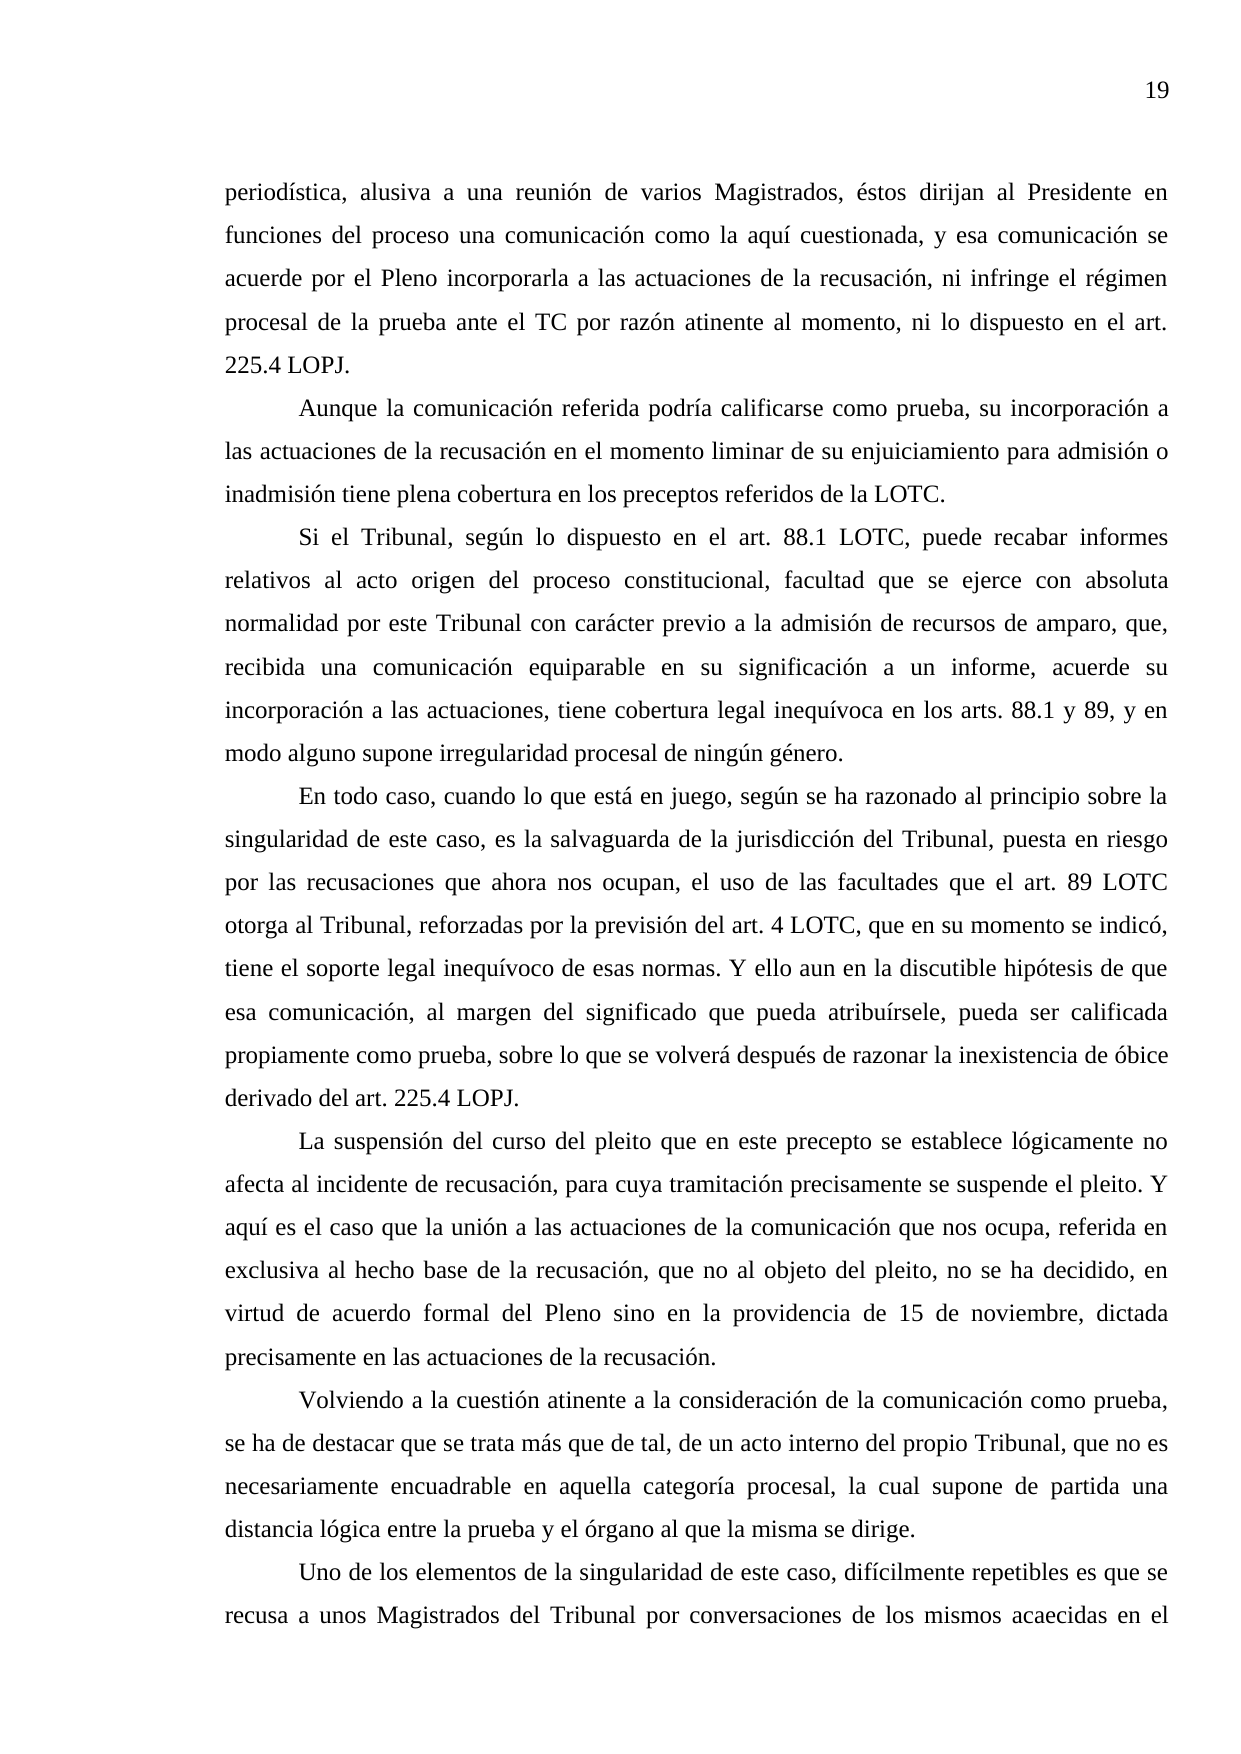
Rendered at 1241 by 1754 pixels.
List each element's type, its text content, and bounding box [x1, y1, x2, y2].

text En todo caso, cuando lo que está en juego, según se ha razonado al principio sobre la singularidad de este caso, es la salvaguarda de la jurisdicción del Tribunal, puesta en riesgo por las recusaciones que ahora nos ocupan, el uso de las facultades que el art. 89 LOTC otorga al Tribunal, reforzadas por la previsión del art. 4 LOTC, que en su momento se indicó, tiene el soporte legal inequívoco de esas normas. Y ello aun en la discutible hipótesis de que esa comunicación, al margen del significado que pueda atribuírsele, pueda ser calificada propiamente como prueba, sobre lo que se volverá después de razonar la inexistencia de óbice derivado del art. 225.4 LOPJ. [224, 781, 1169, 1112]
text Volviendo a la cuestión atinente a la consideración de la comunicación como prueba, se ha de destacar que se trata más que de tal, de un acto interno del propio Tribunal, que no es necesariamente encuadrable en aquella categoría procesal, la cual supone de partida una distancia lógica entre la prueba y el órgano al que la misma se dirige. [224, 1385, 1169, 1543]
text Aunque la comunicación referida podría calificarse como prueba, su incorporación a las actuaciones de la recusación en el momento liminar de su enjuiciamiento para admisión o inadmisión tiene plena cobertura en los preceptos referidos de la LOTC. [224, 393, 1169, 508]
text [224, 1557, 1169, 1629]
text La suspensión del curso del pleito que en este precepto se establece lógicamente no afecta al incidente de recusación, para cuya tramitación precisamente se suspende el pleito. Y aquí es el caso que la unión a las actuaciones de la comunicación que nos ocupa, referida en exclusiva al hecho base de la recusación, que no al objeto del pleito, no se ha decidido, en virtud de acuerdo formal del Pleno sino en la providencia de 15 de noviembre, dictada precisamente en las actuaciones de la recusación. [224, 1126, 1169, 1370]
text Si el Tribunal, según lo dispuesto en el art. 88.1 LOTC, puede recabar informes relativos al acto origen del proceso constitucional, facultad que se ejerce con absoluta normalidad por este Tribunal con carácter previo a la admisión de recursos de amparo, que, recibida una comunicación equiparable en su significación a un informe, acuerde su incorporación a las actuaciones, tiene cobertura legal inequívoca en los arts. 88.1 y 89, y en modo alguno supone irregularidad procesal de ningún género. [224, 522, 1169, 767]
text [224, 177, 1169, 378]
